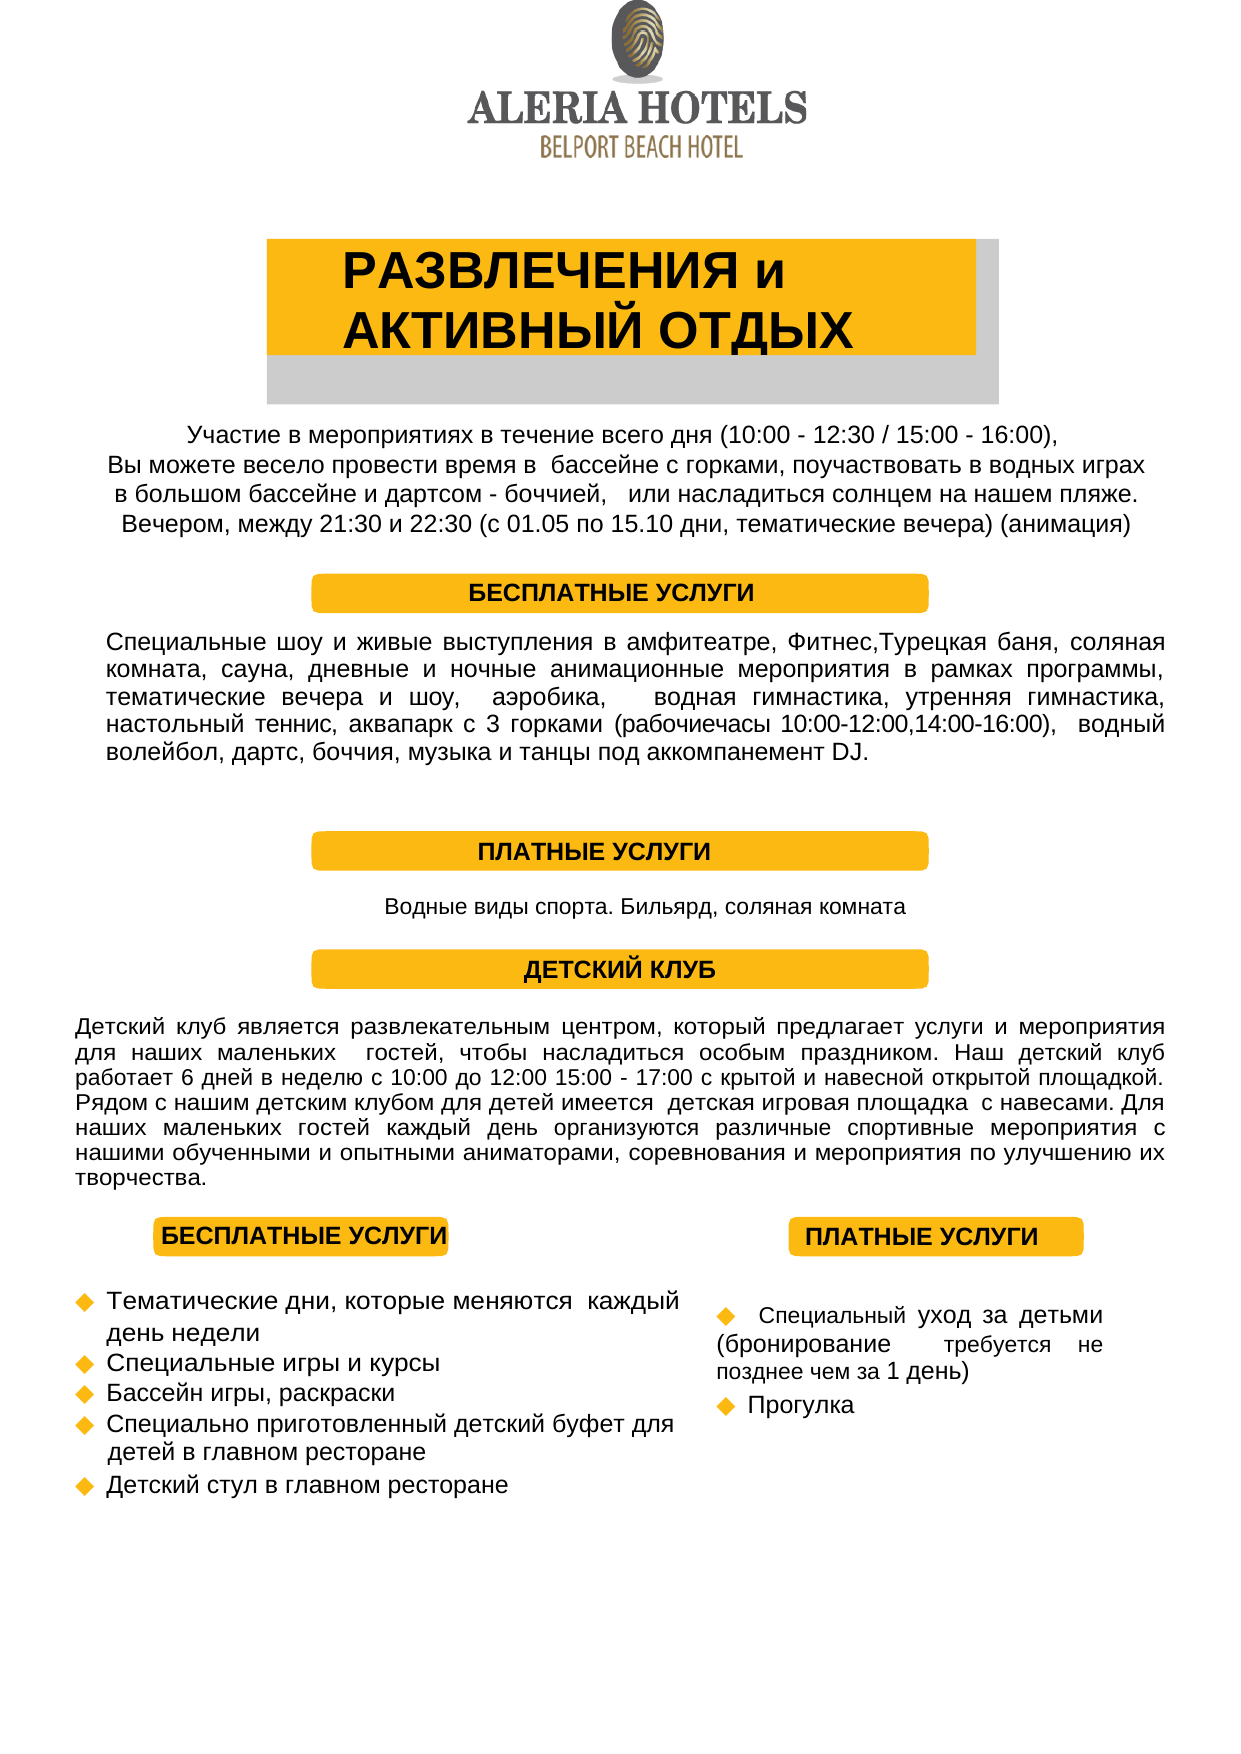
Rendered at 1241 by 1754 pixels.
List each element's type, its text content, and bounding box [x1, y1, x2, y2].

list Тематические дни, которые меняются каждый день недели [75, 1285, 694, 1348]
list Специально приготовленный детский буфет для детей в главном ресторане [75, 1408, 694, 1465]
text Вы можете весело провести время в бассейне с горками, поучаствовать в водных играх в большом бассейне и дартсом - боччией, или насладиться солнцем на нашем пляже. Вечером, между 21:30 и 22:30 (с 01.05 по 15.10 дни, тематические вечера) (анимация) [106, 449, 1148, 537]
list Специальный уход за детьми (бронирование требуется не позднее чем за 1 день) [716, 1297, 1103, 1385]
text Детский клуб является развлекательным центром, который предлагает услуги и мероприятия для наших маленьких гостей, чтобы насладиться особым праздником. Наш детский клуб работает 6 дней в неделю с 10:00 до 12:00 15:00 - 17:00 с крытой и навесной открытой площадкой. Рядом с нашим детским клубом для детей имеется детская игровая площадка с навесами. Для наших маленьких гостей каждый день организуются различные спортивные мероприятия с нашими обученными и опытными аниматорами, соревнования и мероприятия по улучшению их творчества. [75, 1015, 1166, 1190]
list Прогулка [716, 1386, 1215, 1421]
list Бассейн игры, раскраски [75, 1378, 694, 1408]
text Водные виды спорта. Бильярд, соляная комната [75, 893, 1215, 919]
text Участие в мероприятиях в течение всего дня (10:00 - 12:30 / 15:00 - 16:00), [36, 419, 1209, 448]
picture [467, 0, 807, 160]
list Детский стул в главном ресторане [75, 1467, 694, 1501]
list Специальные игры и курсы [75, 1348, 694, 1378]
text Специальные шоу и живые выступления в амфитеатре, Фитнес,Турецкая баня, соляная комната, сауна, дневные и ночные анимационные мероприятия в рамках программы, тематические вечера и шоу, аэробика, водная гимнастика, утренняя гимнастика, настольный теннис, аквапарк с 3 горками (рабочиечасы 10:00-12:00,14:00-16:00), водный волейбол, дартс, боччия, музыка и танцы под аккомпанемент DJ. [106, 584, 1166, 765]
